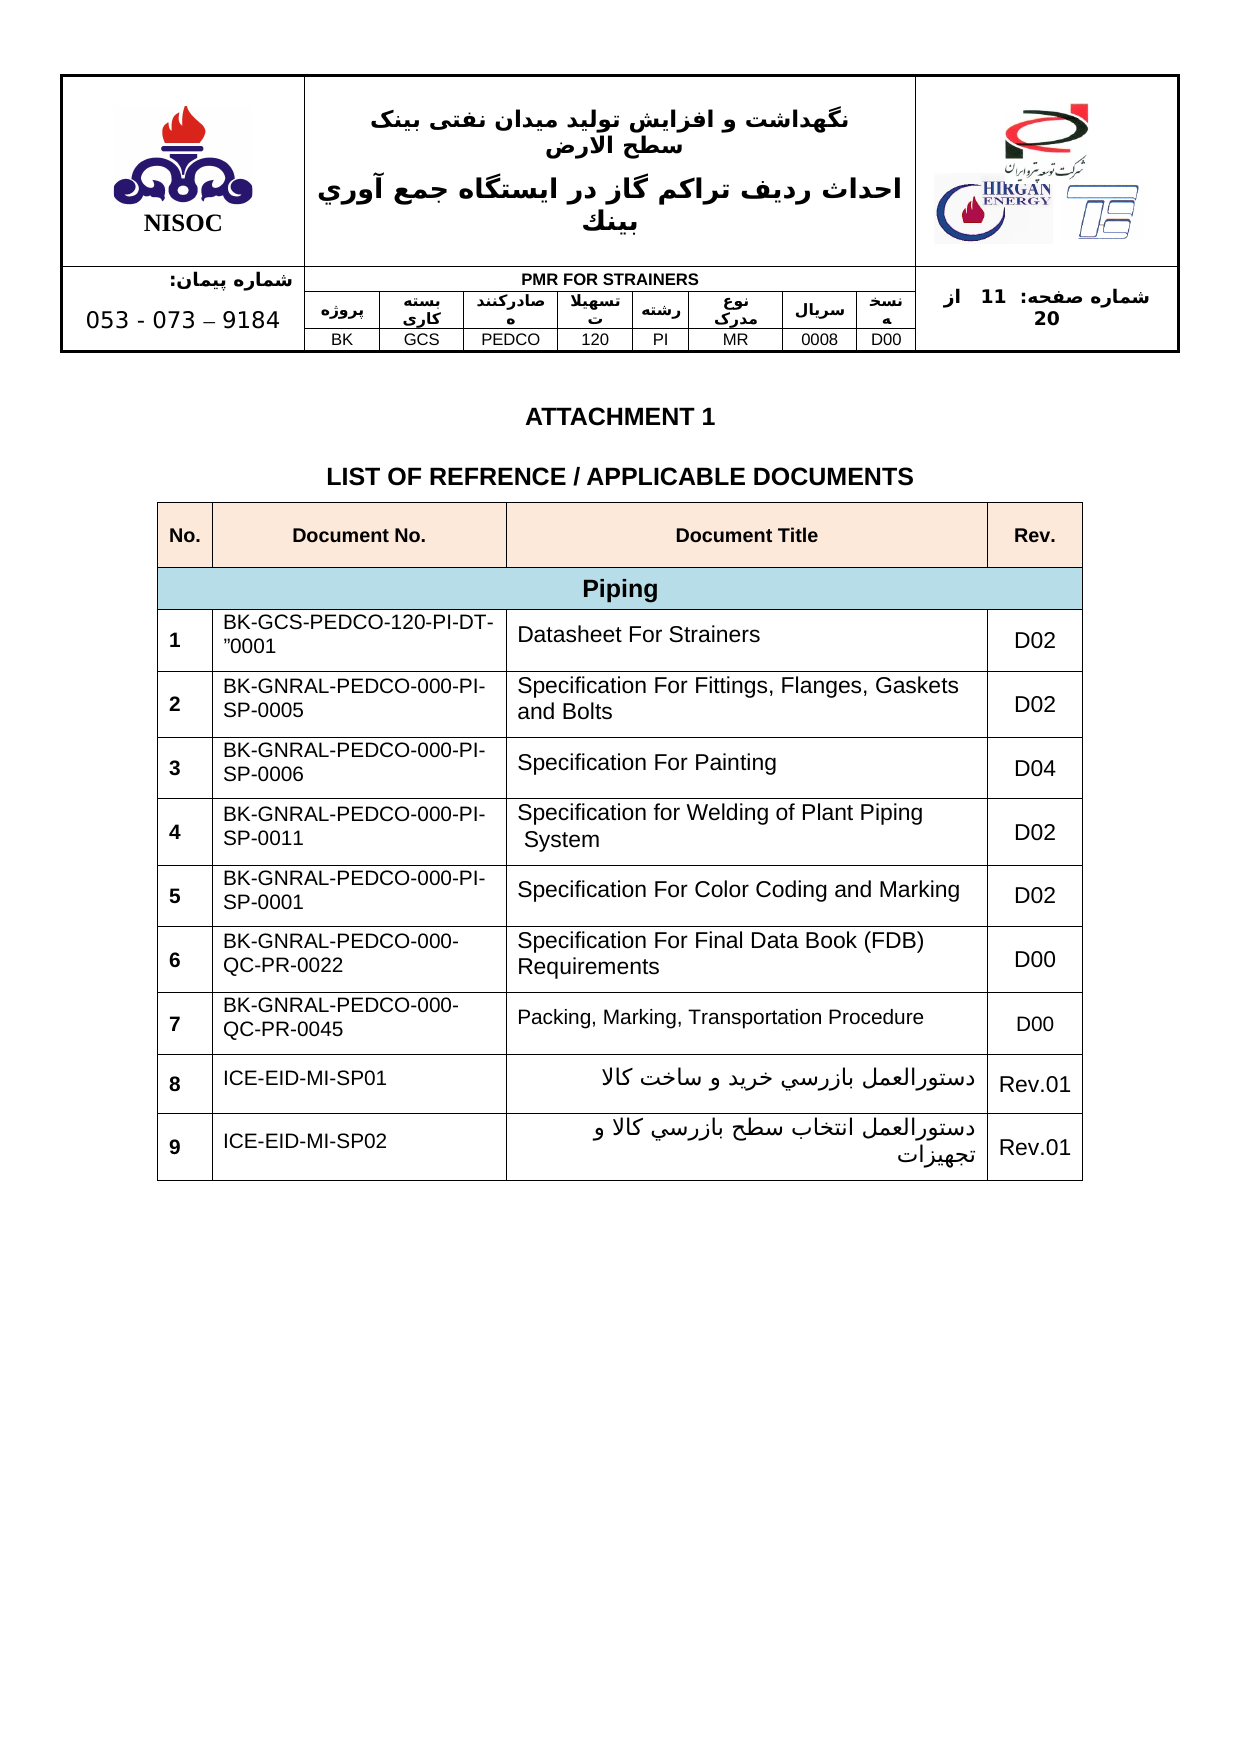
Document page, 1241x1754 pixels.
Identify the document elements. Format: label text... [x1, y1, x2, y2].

picture [113, 106, 253, 208]
table_cell 9 [158, 1114, 212, 1180]
table_cell D02 [988, 866, 1082, 926]
table_cell D02 [988, 799, 1082, 864]
table_cell Specification For Color Coding and Marking [507, 866, 987, 926]
table_cell Specification for Welding of Plant Piping System [507, 799, 987, 864]
table_cell 8 [158, 1055, 212, 1113]
table_cell Specification For Final Data Book (FDB) Requirements [507, 927, 987, 992]
table_cell BK-GNRAL-PEDCO-000-PI-SP-0006 [213, 738, 506, 798]
table_header No. [158, 503, 212, 567]
table_cell 2 [158, 672, 212, 737]
table_cell دستورالعمل انتخاب سطح بازرسي كالا و تجهيزات [507, 1114, 987, 1180]
subtitle ATTACHMENT 1 [89, 402, 1152, 431]
subtitle LIST OF REFRENCE / APPLICABLE DOCUMENTS [89, 461, 1152, 490]
table_cell D02 [988, 672, 1082, 737]
table_cell Datasheet For Strainers [507, 610, 987, 671]
table_cell BK-GCS-PEDCO-120-PI-DT-0001” [213, 610, 506, 671]
table_cell D02 [988, 610, 1082, 671]
table_cell D04 [988, 738, 1082, 798]
table_cell BK-GNRAL-PEDCO-000-PI-SP-0001 [213, 866, 506, 926]
table_cell 3 [158, 738, 212, 798]
table_cell D00 [988, 993, 1082, 1054]
table_cell BK-GNRAL-PEDCO-000-QC-PR-0022 [213, 927, 506, 992]
table_cell BK-GNRAL-PEDCO-000-PI-SP-0011 [213, 799, 506, 864]
table_header Rev. [988, 503, 1082, 567]
picture [934, 103, 1089, 244]
table_cell Specification For Fittings, Flanges, Gaskets and Bolts [507, 672, 987, 737]
table_cell Packing, Marking, Transportation Procedure [507, 993, 987, 1054]
table_cell 5 [158, 866, 212, 926]
table_cell دستورالعمل بازرسي خريد و ساخت كالا [507, 1055, 987, 1113]
table_header Document Title [507, 503, 987, 567]
table_cell Piping [158, 568, 1082, 609]
table_cell Specification For Painting [507, 738, 987, 798]
table_cell 4 [158, 799, 212, 864]
table_cell ICE-EID-MI-SP02 [213, 1114, 506, 1180]
table_cell BK-GNRAL-PEDCO-000-QC-PR-0045 [213, 993, 506, 1054]
table_cell 6 [158, 927, 212, 992]
table_cell BK-GNRAL-PEDCO-000-PI-SP-0005 [213, 672, 506, 737]
table_cell 1 [158, 610, 212, 671]
table_cell ICE-EID-MI-SP01 [213, 1055, 506, 1113]
table_cell Rev.01 [988, 1055, 1082, 1113]
table_cell Rev.01 [988, 1114, 1082, 1180]
table_cell 7 [158, 993, 212, 1054]
table_header Document No. [213, 503, 506, 567]
table_cell D00 [988, 927, 1082, 992]
